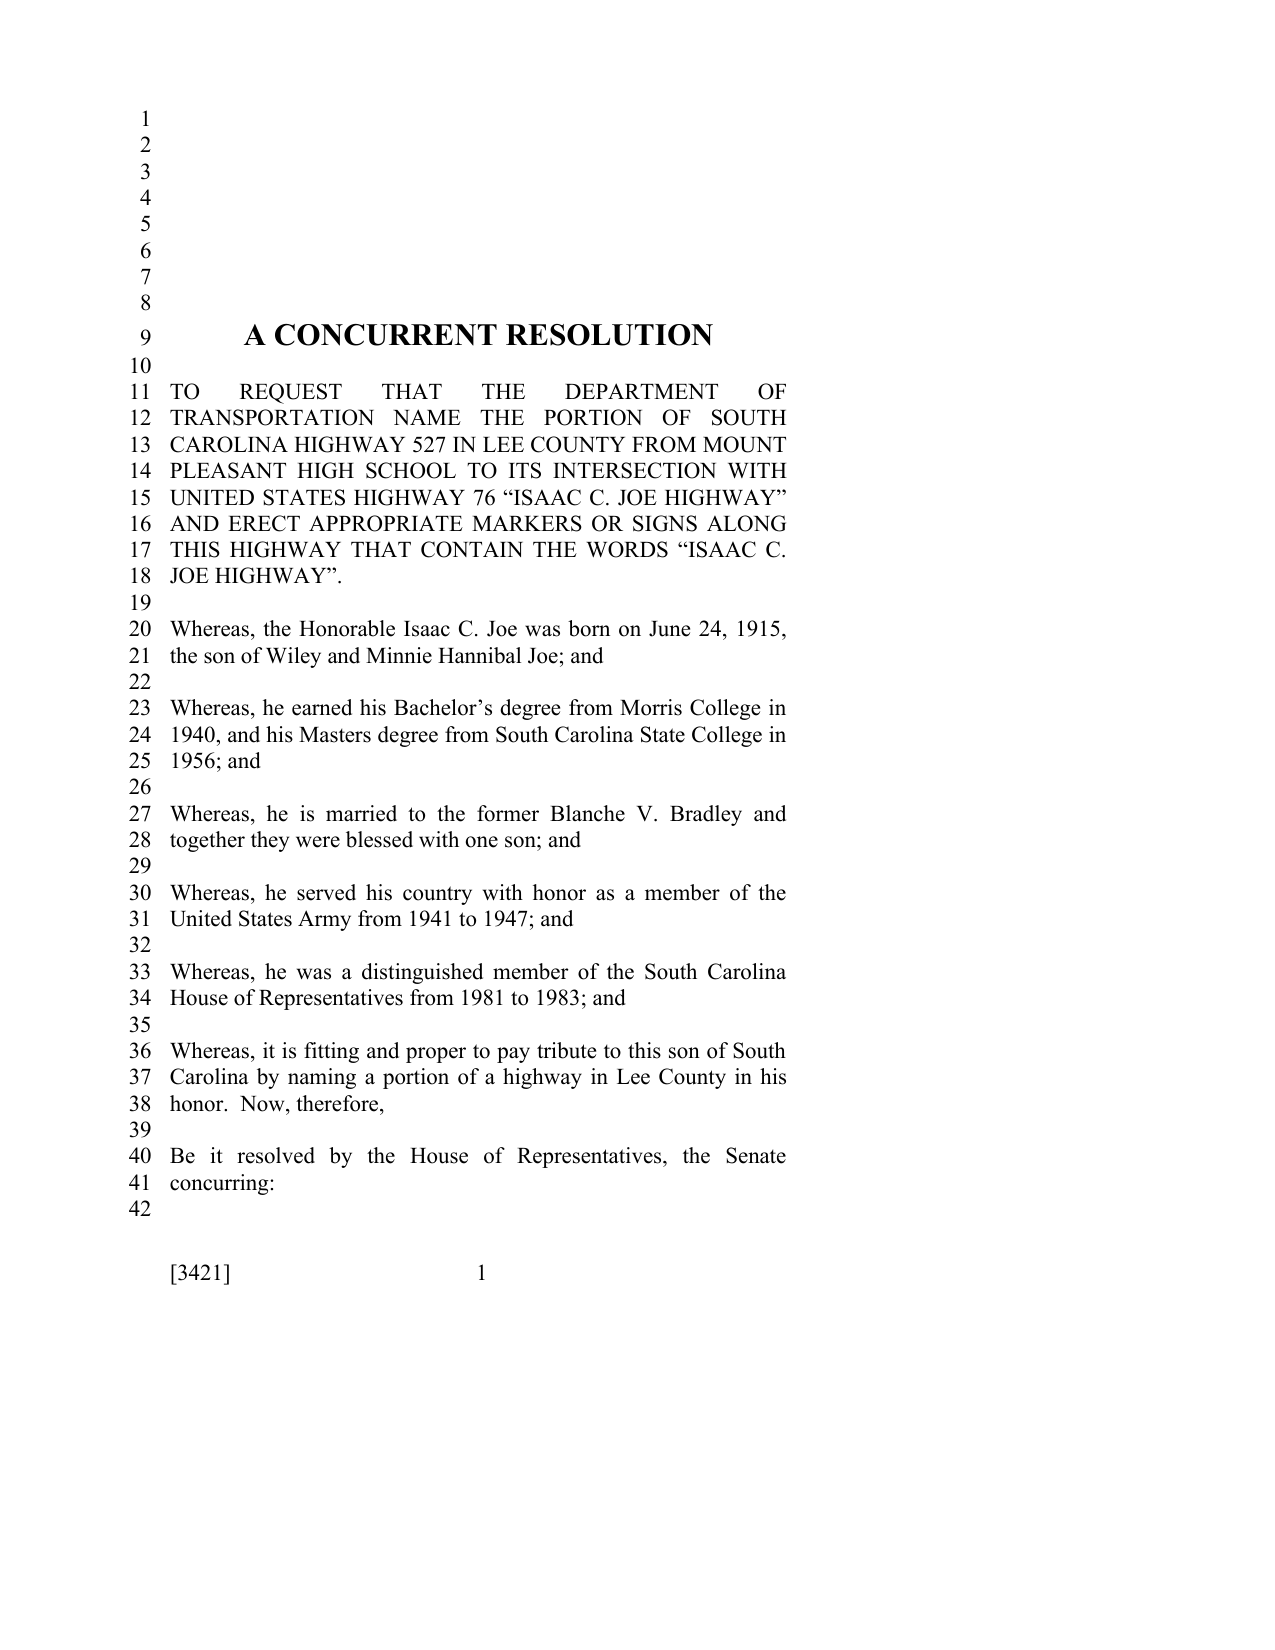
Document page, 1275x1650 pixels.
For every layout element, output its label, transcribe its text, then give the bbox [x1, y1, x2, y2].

text Whereas, he was a distinguished member of the South Carolina House of Representatives from 1981 to 1983; and [169, 958, 787, 1011]
text Whereas, it is fitting and proper to pay tribute to this son of South Carolina by naming a portion of a highway in Lee County in his honor. Now, therefore, [169, 1037, 787, 1116]
text TO REQUEST THAT THE DEPARTMENT OF TRANSPORTATION NAME THE PORTION OF SOUTH CAROLINA HIGHWAY 527 IN LEE COUNTY FROM MOUNT PLEASANT HIGH SCHOOL TO ITS INTERSECTION WITH UNITED STATES HIGHWAY 76 “ISAAC C. JOE HIGHWAY” AND ERECT APPROPRIATE MARKERS OR SIGNS ALONG THIS HIGHWAY THAT CONTAIN THE WORDS “ISAAC C. JOE HIGHWAY”. [169, 378, 787, 589]
text Whereas, he served his country with honor as a member of the United States Army from 1941 to 1947; and [169, 879, 787, 932]
text A CONCURRENT RESOLUTION [169, 316, 787, 352]
text Whereas, he earned his Bachelor’s degree from Morris College in 1940, and his Masters degree from South Carolina State College in 1956; and [169, 694, 787, 773]
text Whereas, the Honorable Isaac C. Joe was born on June 24, 1915, the son of Wiley and Minnie Hannibal Joe; and [169, 615, 787, 668]
text Whereas, he is married to the former Blanche V. Bradley and together they were blessed with one son; and [169, 800, 787, 852]
text Be it resolved by the House of Representatives, the Senate concurring: [169, 1142, 787, 1195]
